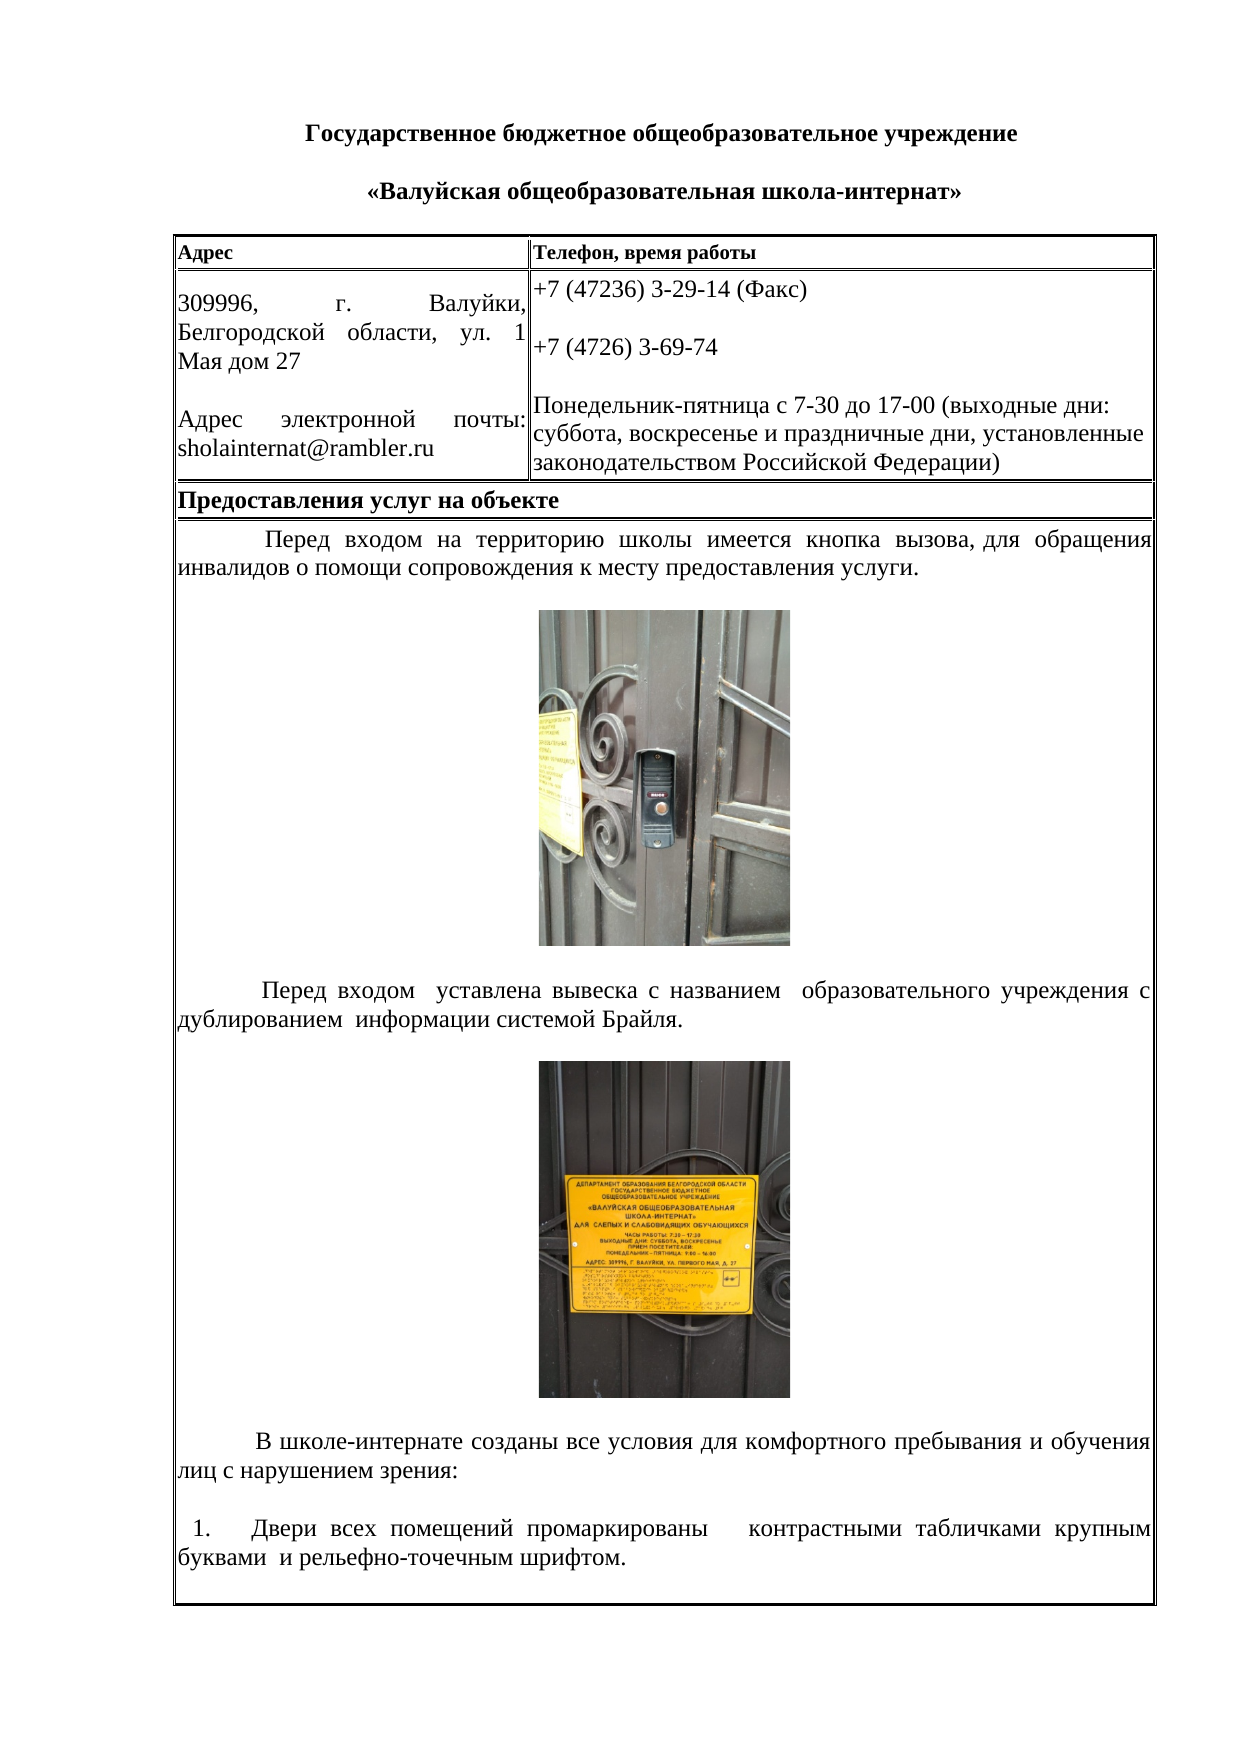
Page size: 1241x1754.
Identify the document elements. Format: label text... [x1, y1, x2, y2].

picture [538, 1061, 791, 1398]
table_cell +7 (47236) 3-29-14 (Факс) +7 (4726) 3-69-74 Понедельник-пятница с 7-30 до 17-00 (выходные дни: суббота, воскресенье и праздничные дни, установленные законодательством Российской Федерации) [531, 268, 1154, 479]
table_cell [176, 517, 1154, 1603]
table_cell Предоставления услуг на объекте [176, 479, 1154, 517]
text Государственное бюджетное общеобразовательное учреждение [177, 118, 1152, 147]
table_header Адрес [176, 237, 530, 267]
picture [538, 610, 791, 946]
table_cell 309996, г. Валуйки, Белгородской области, ул. 1 Мая дом 27 Адрес электронной почты: sholainternat@rambler.ru [176, 268, 528, 479]
table_header Телефон, время работы [530, 237, 1153, 267]
text «Валуйская общеобразовательная школа-интернат» [177, 176, 1152, 205]
